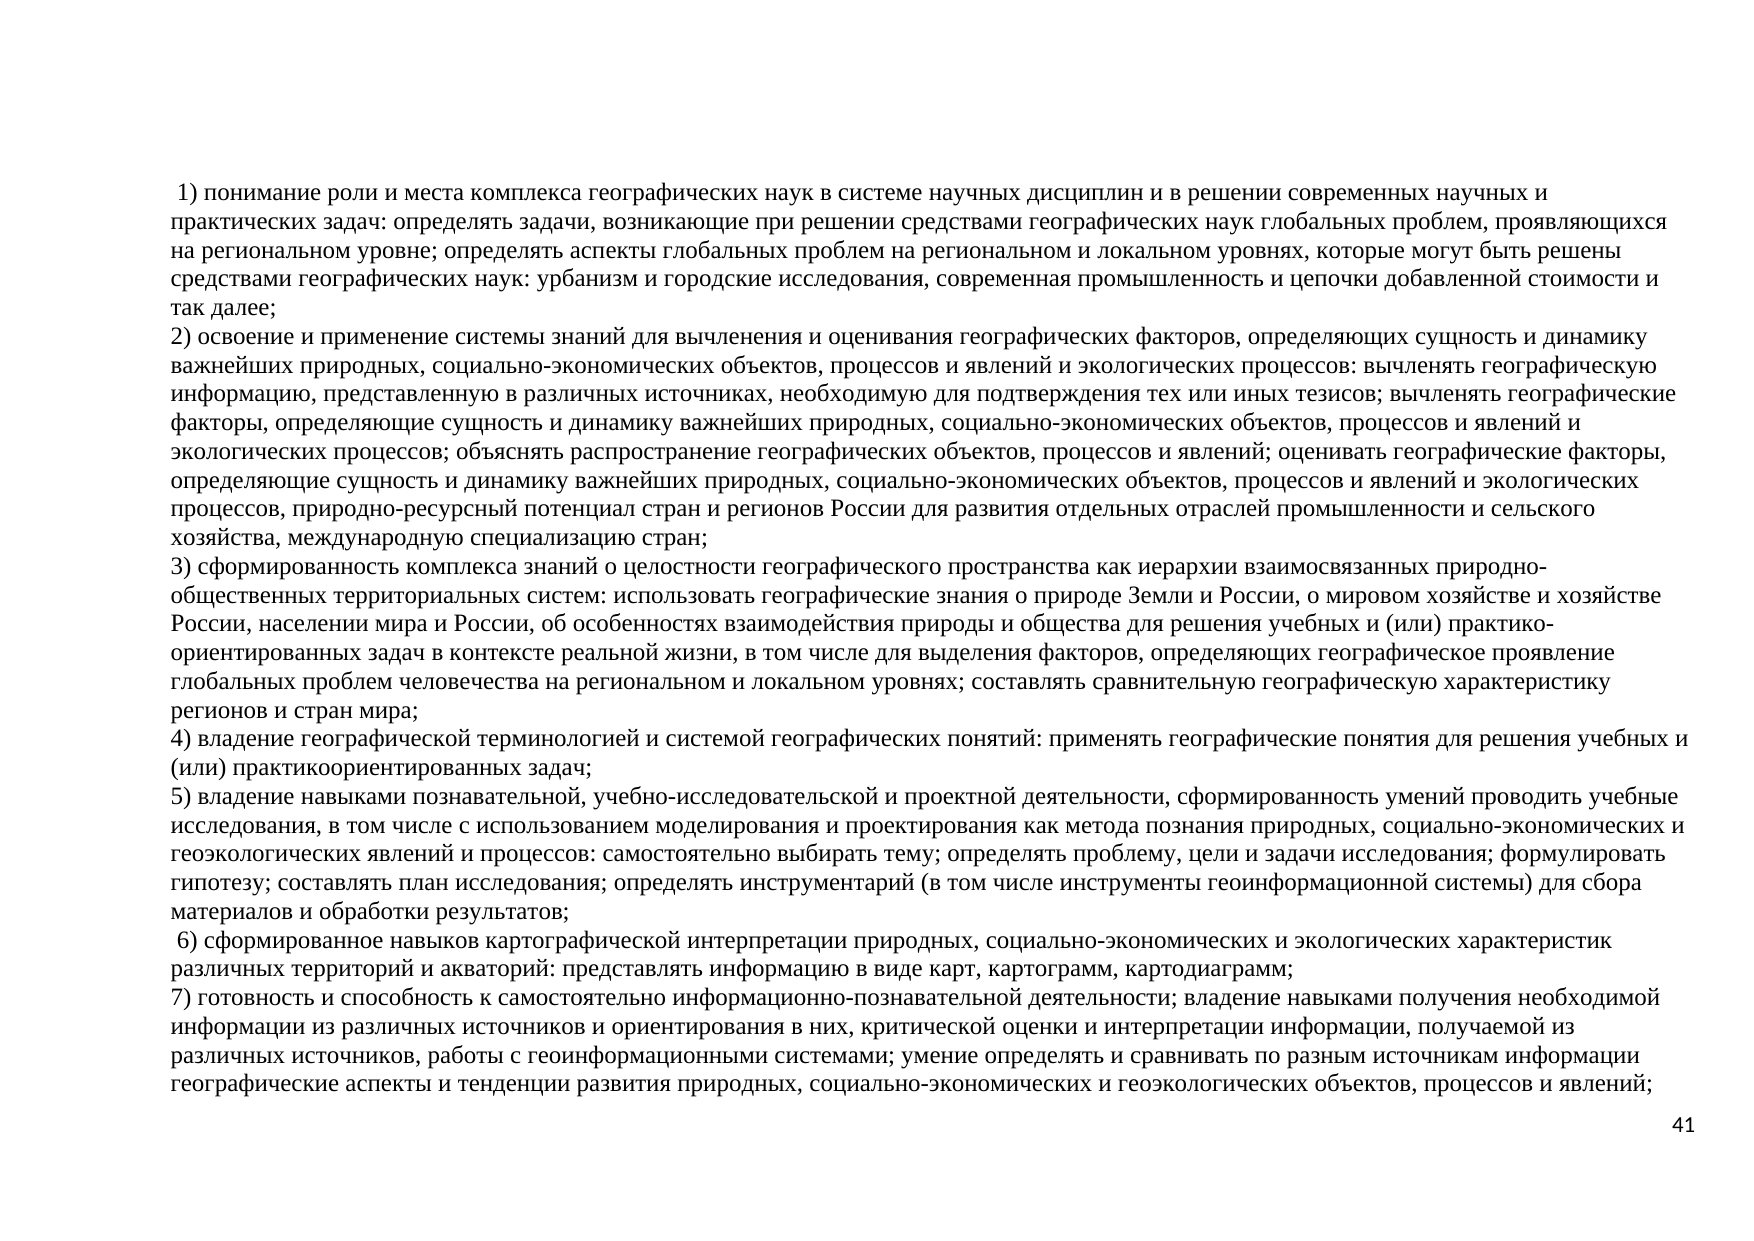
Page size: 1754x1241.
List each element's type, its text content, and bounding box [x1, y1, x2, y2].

list 5) владение навыками познавательной, учебно-исследовательской и проектной деятельности, сформированность умений проводить учебные исследования, в том числе с использованием моделирования и проектирования как метода познания природных, социально-экономических и геоэкологических явлений и процессов: самостоятельно выбирать тему; определять проблему, цели и задачи исследования; формулировать гипотезу; составлять план исследования; определять инструментарий (в том числе инструменты геоинформационной системы) для сбора материалов и обработки результатов; [170, 781, 1695, 925]
list 4) владение географической терминологией и системой географических понятий: применять географические понятия для решения учебных и (или) практикоориентированных задач; [170, 723, 1695, 781]
list 3) сформированность комплекса знаний о целостности географического пространства как иерархии взаимосвязанных природно-общественных территориальных систем: использовать географические знания о природе Земли и России, о мировом хозяйстве и хозяйстве России, населении мира и России, об особенностях взаимодействия природы и общества для решения учебных и (или) практико-ориентированных задач в контексте реальной жизни, в том числе для выделения факторов, определяющих географическое проявление глобальных проблем человечества на региональном и локальном уровнях; составлять сравнительную географическую характеристику регионов и стран мира; [170, 551, 1695, 723]
list 2) освоение и применение системы знаний для вычленения и оценивания географических факторов, определяющих сущность и динамику важнейших природных, социально-экономических объектов, процессов и явлений и экологических процессов: вычленять географическую информацию, представленную в различных источниках, необходимую для подтверждения тех или иных тезисов; вычленять географические факторы, определяющие сущность и динамику важнейших природных, социально-экономических объектов, процессов и явлений и экологических процессов; объяснять распространение географических объектов, процессов и явлений; оценивать географические факторы, определяющие сущность и динамику важнейших природных, социально-экономических объектов, процессов и явлений и экологических процессов, природно-ресурсный потенциал стран и регионов России для развития отдельных отраслей промышленности и сельского хозяйства, международную специализацию стран; [170, 321, 1695, 551]
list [170, 982, 1695, 1097]
list 1) понимание роли и места комплекса географических наук в системе научных дисциплин и в решении современных научных и практических задач: определять задачи, возникающие при решении средствами географических наук глобальных проблем, проявляющихся на региональном уровне; определять аспекты глобальных проблем на региональном и локальном уровнях, которые могут быть решены средствами географических наук: урбанизм и городские исследования, современная промышленность и цепочки добавленной стоимости и так далее; [170, 177, 1695, 321]
list 6) сформированное навыков картографической интерпретации природных, социально-экономических и экологических характеристик различных территорий и акваторий: представлять информацию в виде карт, картограмм, картодиаграмм; [170, 925, 1695, 982]
